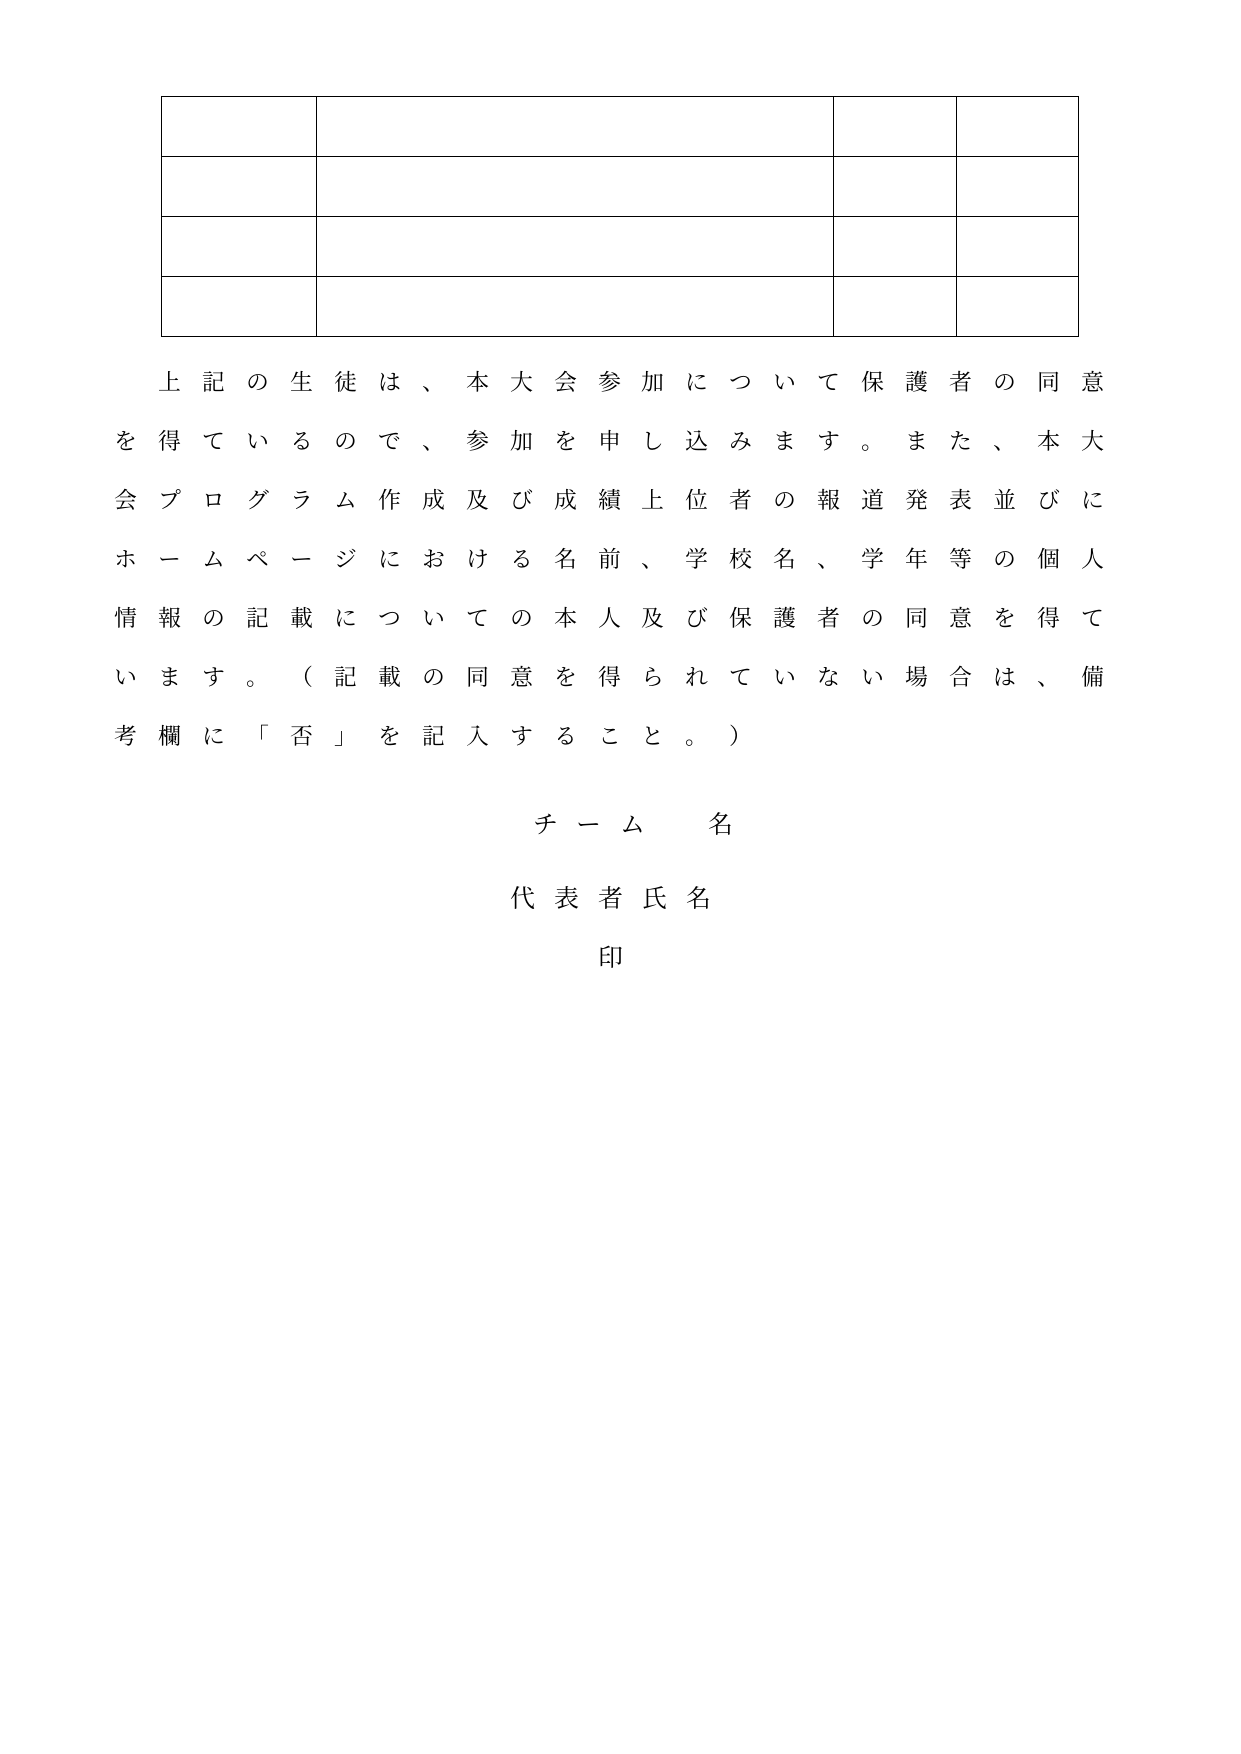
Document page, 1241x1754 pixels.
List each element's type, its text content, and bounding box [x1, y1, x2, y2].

table_cell [957, 277, 1078, 336]
table_cell [317, 277, 833, 336]
table_cell [162, 157, 316, 216]
table_cell [162, 97, 316, 156]
table_cell [162, 277, 316, 336]
table_cell [834, 157, 956, 216]
table_cell [834, 97, 956, 156]
table_cell [162, 217, 316, 276]
text 上記の生徒は、本大会参加について保護者の同意を得ているので、参加を申し込みます。また、本大会プログラム作成及び成績上位者の報道発表並びにホームページにおける名前、学校名、学年等の個人情報の記載についての本人及び保護者の同意を得ています。（記載の同意を得られていない場合は、備考欄に「否」を記入すること。） [114, 351, 1126, 764]
table_cell [957, 157, 1078, 216]
table_cell [317, 217, 833, 276]
text チーム 名 [114, 794, 1126, 853]
table_cell [834, 277, 956, 336]
table_cell [317, 157, 833, 216]
table_cell [834, 217, 956, 276]
table_cell [957, 217, 1078, 276]
table_cell [957, 97, 1078, 156]
table_cell [317, 97, 833, 156]
text 代表者氏名 印 [114, 867, 1126, 985]
